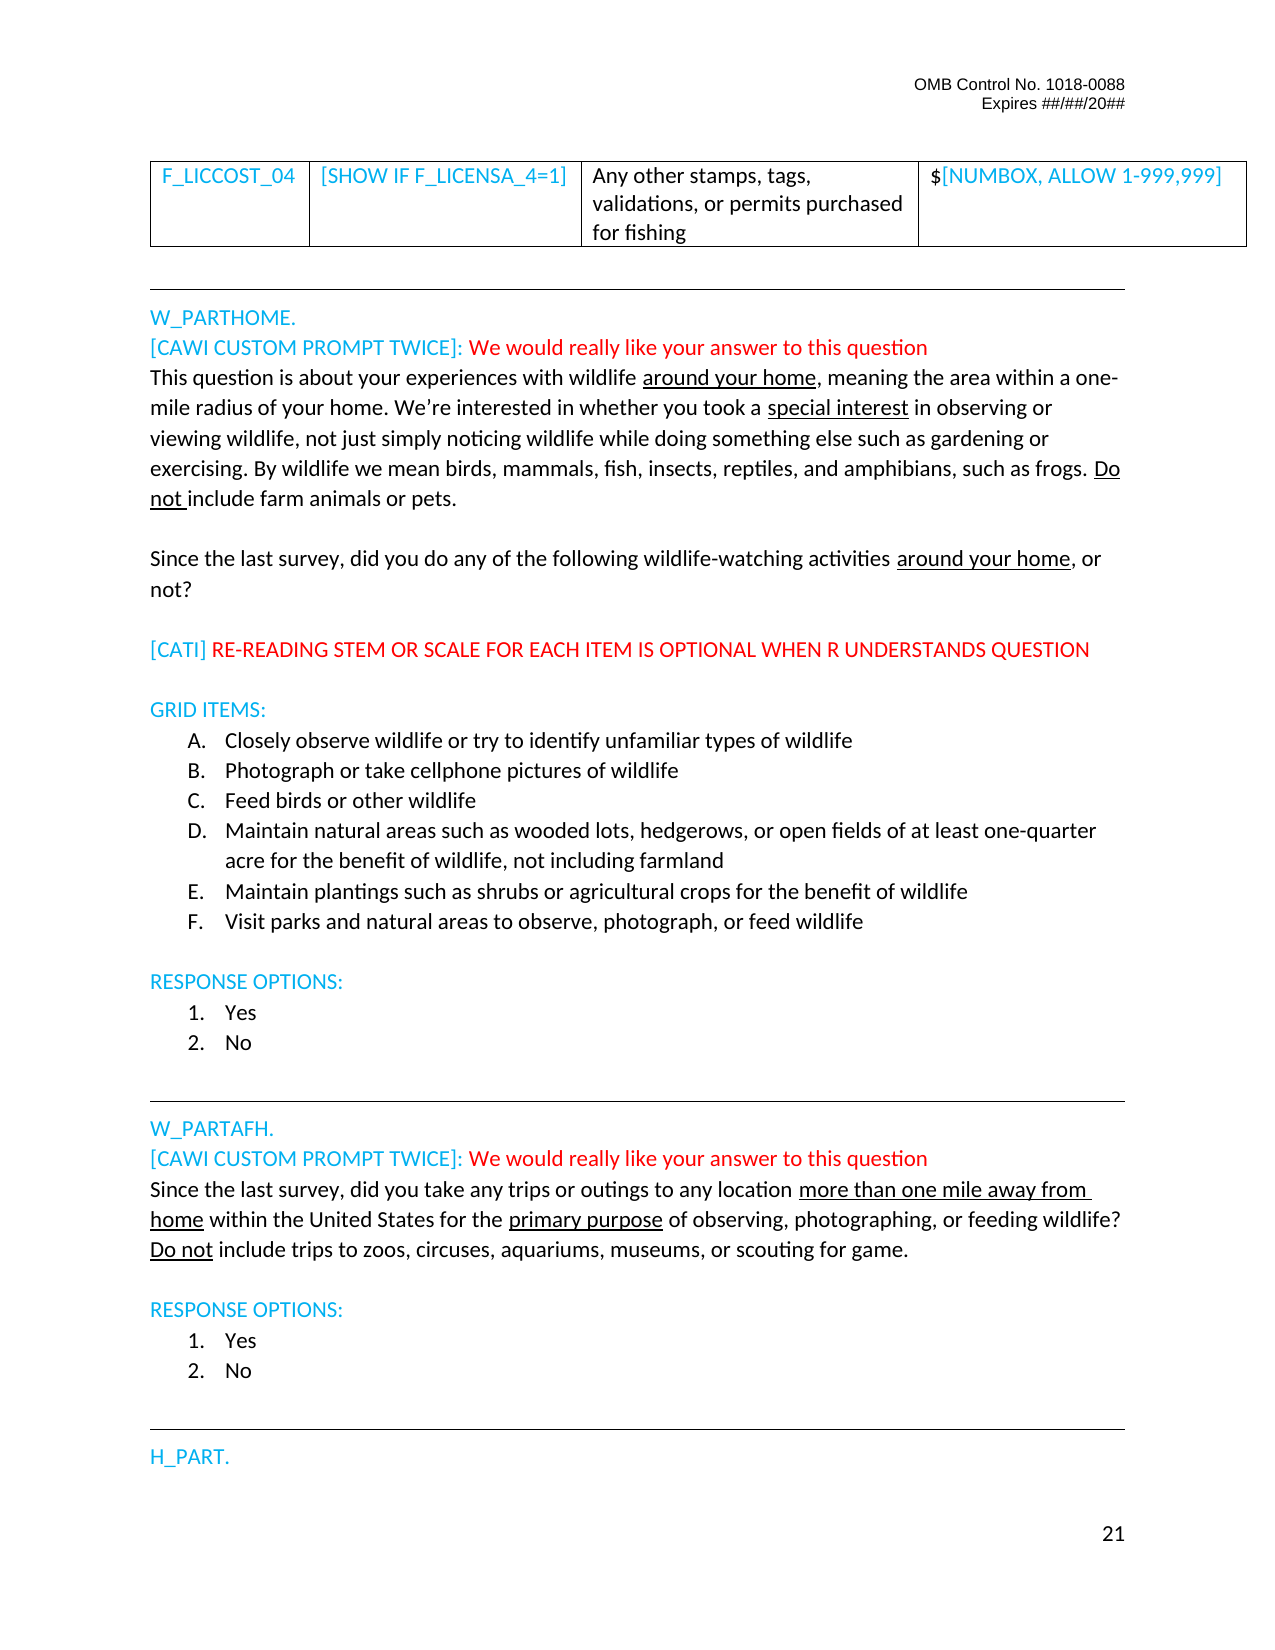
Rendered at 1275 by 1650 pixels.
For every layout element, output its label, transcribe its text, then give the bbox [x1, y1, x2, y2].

text This question is about your experiences with wildlife around your home, meaning the area within a one-mile radius of your home. We’re interested in whether you took a special interest in observing or viewing wildlife, not just simply noticing wildlife while doing something else such as gardening or exercising. By wildlife we mean birds, mammals, fish, insects, reptiles, and amphibians, such as frogs. Do not include farm animals or pets. [150, 363, 1125, 512]
list Maintain plantings such as shrubs or agricultural crops for the benefit of wildlife [187, 877, 1125, 905]
list Yes [187, 998, 1125, 1026]
text [CATI] RE-READING STEM OR SCALE FOR EACH ITEM IS OPTIONAL WHEN R UNDERSTANDS QUESTION [150, 635, 1125, 663]
text [CAWI CUSTOM PROMPT TWICE]: We would really like your answer to this question [150, 333, 1125, 361]
list Visit parks and natural areas to observe, photograph, or feed wildlife [187, 907, 1125, 935]
list Photograph or take cellphone pictures of wildlife [187, 756, 1125, 784]
text W_PARTAFH. [150, 1102, 1125, 1142]
text RESPONSE OPTIONS: [150, 967, 1125, 996]
list Maintain natural areas such as wooded lots, hedgerows, or open fields of at least one-quarter acre for the benefit of wildlife, not including farmland [187, 816, 1125, 875]
list Closely observe wildlife or try to identify unfamiliar types of wildlife [187, 726, 1125, 754]
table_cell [919, 162, 1246, 246]
table_cell Any other stamps, tags, validations, or permits purchased for fishing [582, 162, 918, 246]
list Feed birds or other wildlife [187, 786, 1125, 814]
text H_PART. [150, 1430, 1125, 1471]
text Since the last survey, did you do any of the following wildlife-watching activities around your home, or not? [150, 544, 1125, 603]
text [CAWI CUSTOM PROMPT TWICE]: We would really like your answer to this question [150, 1144, 1125, 1173]
text RESPONSE OPTIONS: [150, 1296, 1125, 1324]
text W_PARThome. [150, 290, 1125, 331]
text Since the last survey, did you take any trips or outings to any location more than one mile away from home within the United States for the primary purpose of observing, photographing, or feeding wildlife? Do not include trips to zoos, circuses, aquariums, museums, or scouting for game. [150, 1175, 1125, 1263]
list No [187, 1028, 1125, 1056]
text grid items: [150, 696, 1125, 724]
list Yes [187, 1326, 1125, 1354]
table_cell F_liccost_04 [151, 162, 309, 246]
list No [187, 1356, 1125, 1384]
table_cell [show if f_LICENSA_4=1] [310, 162, 581, 246]
